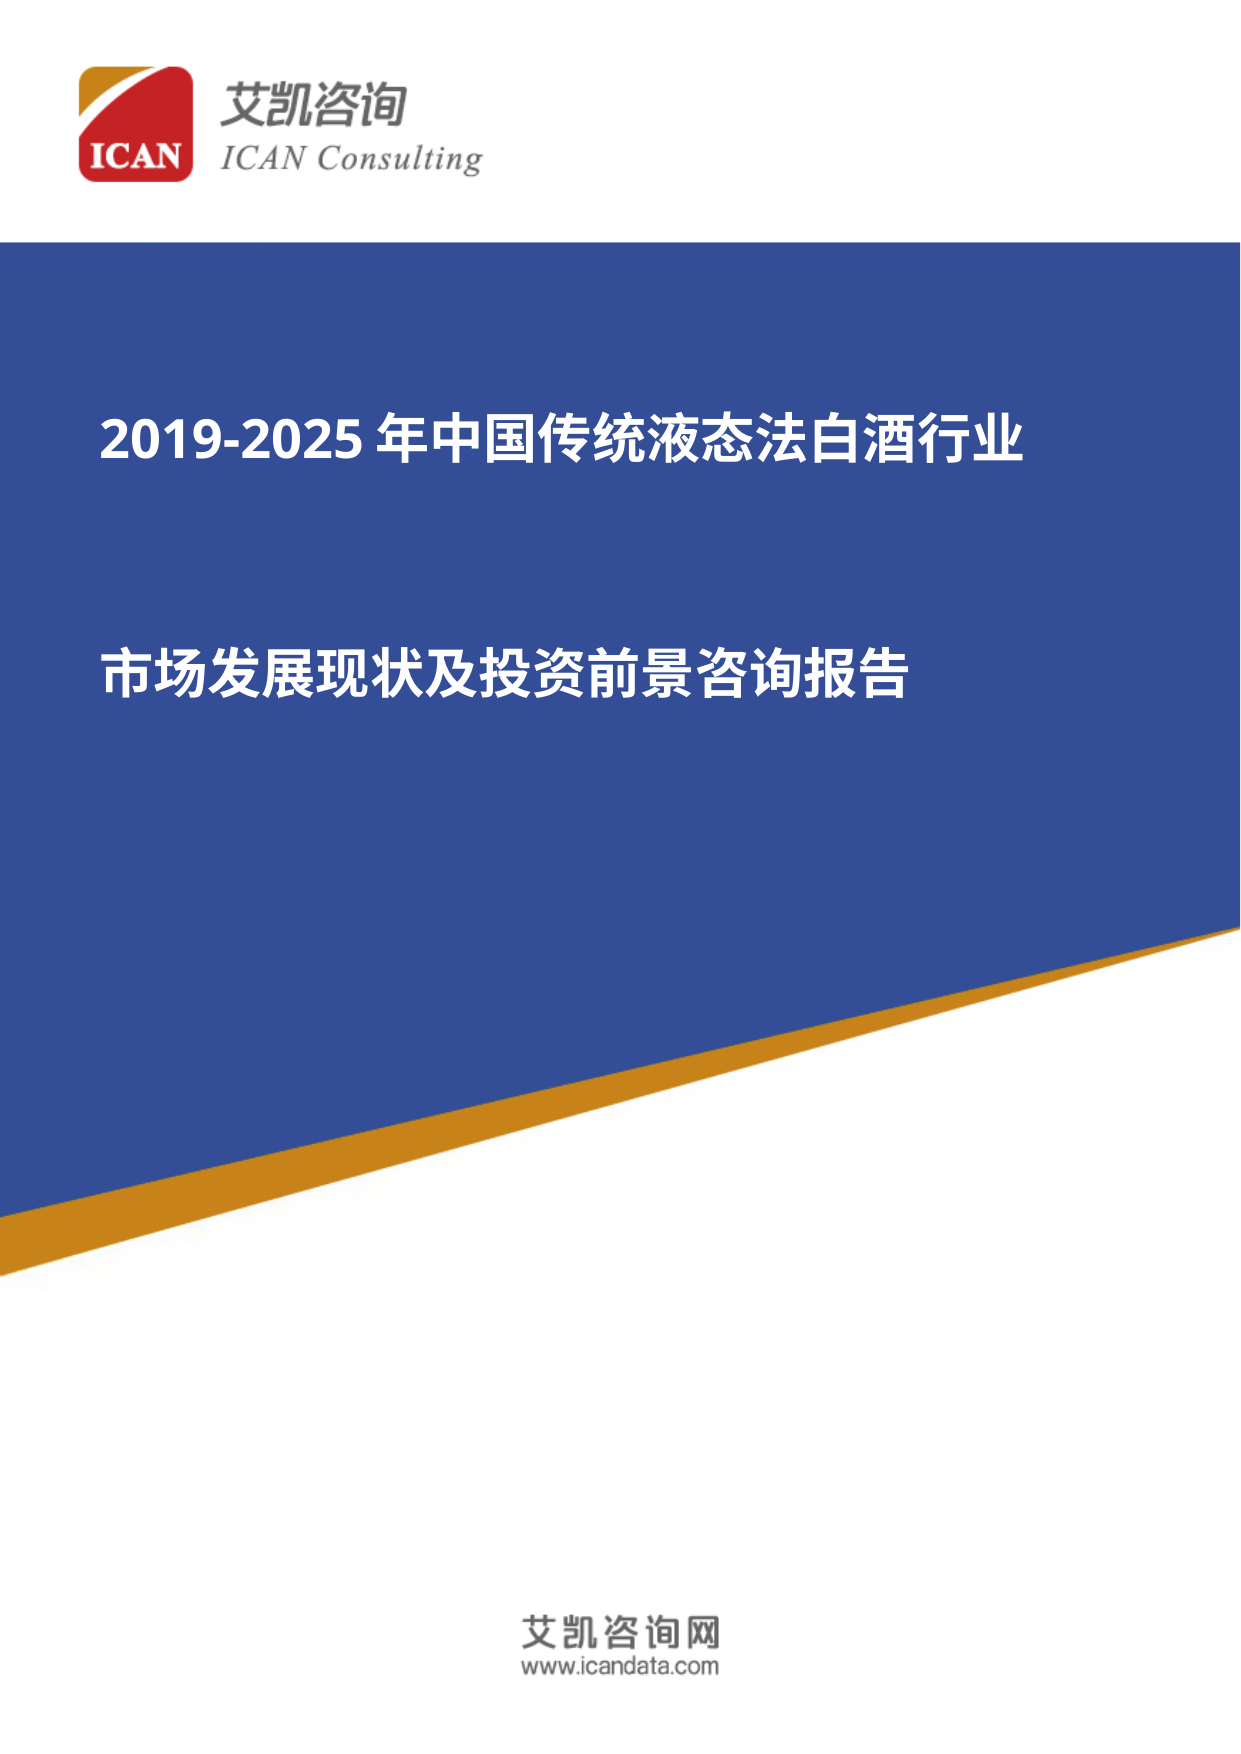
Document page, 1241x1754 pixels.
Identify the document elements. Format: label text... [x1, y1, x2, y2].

picture [0, 5, 1241, 1754]
subtitle 2019-2025年中国传统液态法白酒行业市场发展现状及投资前景咨询报告 [99, 386, 1053, 718]
